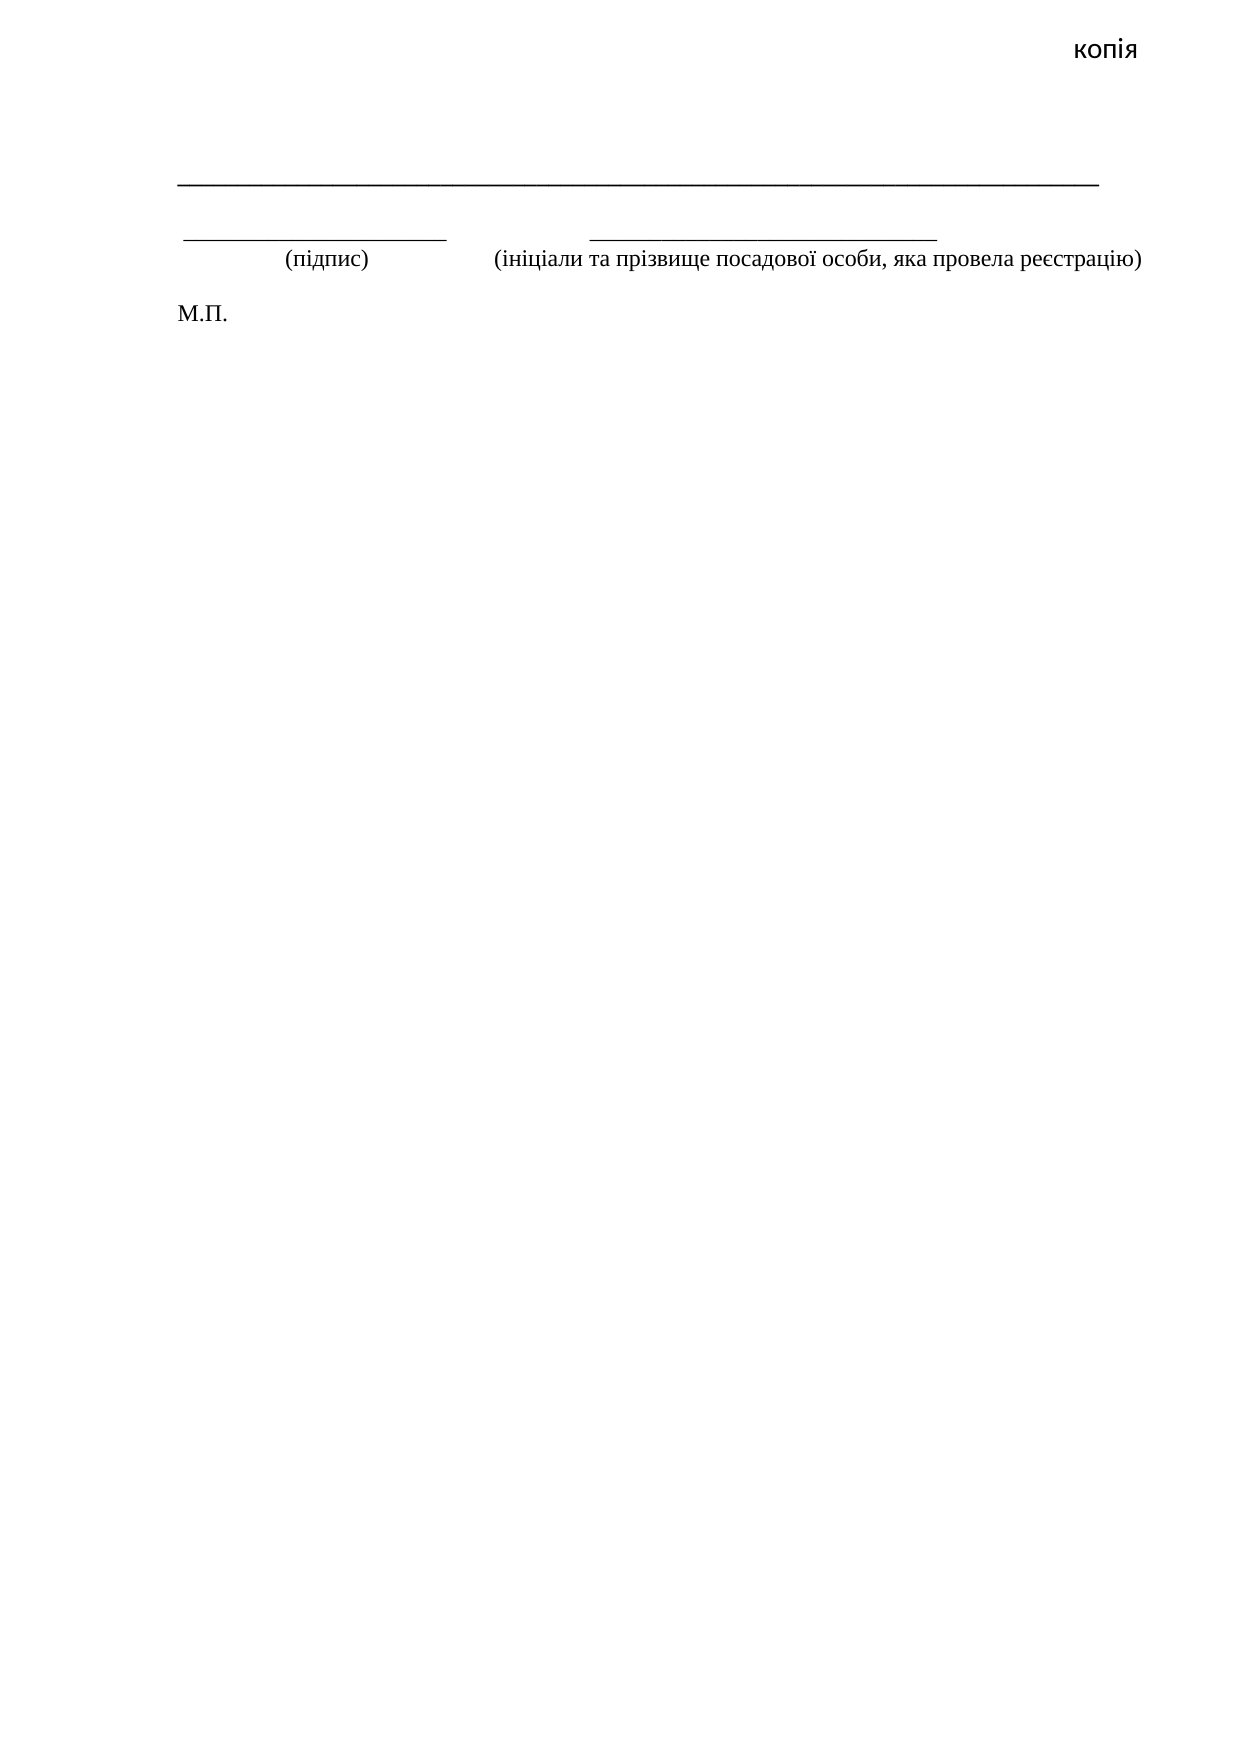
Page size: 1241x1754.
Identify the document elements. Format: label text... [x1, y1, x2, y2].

text (підпис) (ініціали та прізвище посадової особи, яка провела реєстрацію) [177, 244, 1152, 271]
text _____________________________________________________________________________ [177, 161, 1152, 188]
text М.П. [177, 299, 1152, 327]
text ______________________ _____________________________ [177, 216, 1152, 244]
